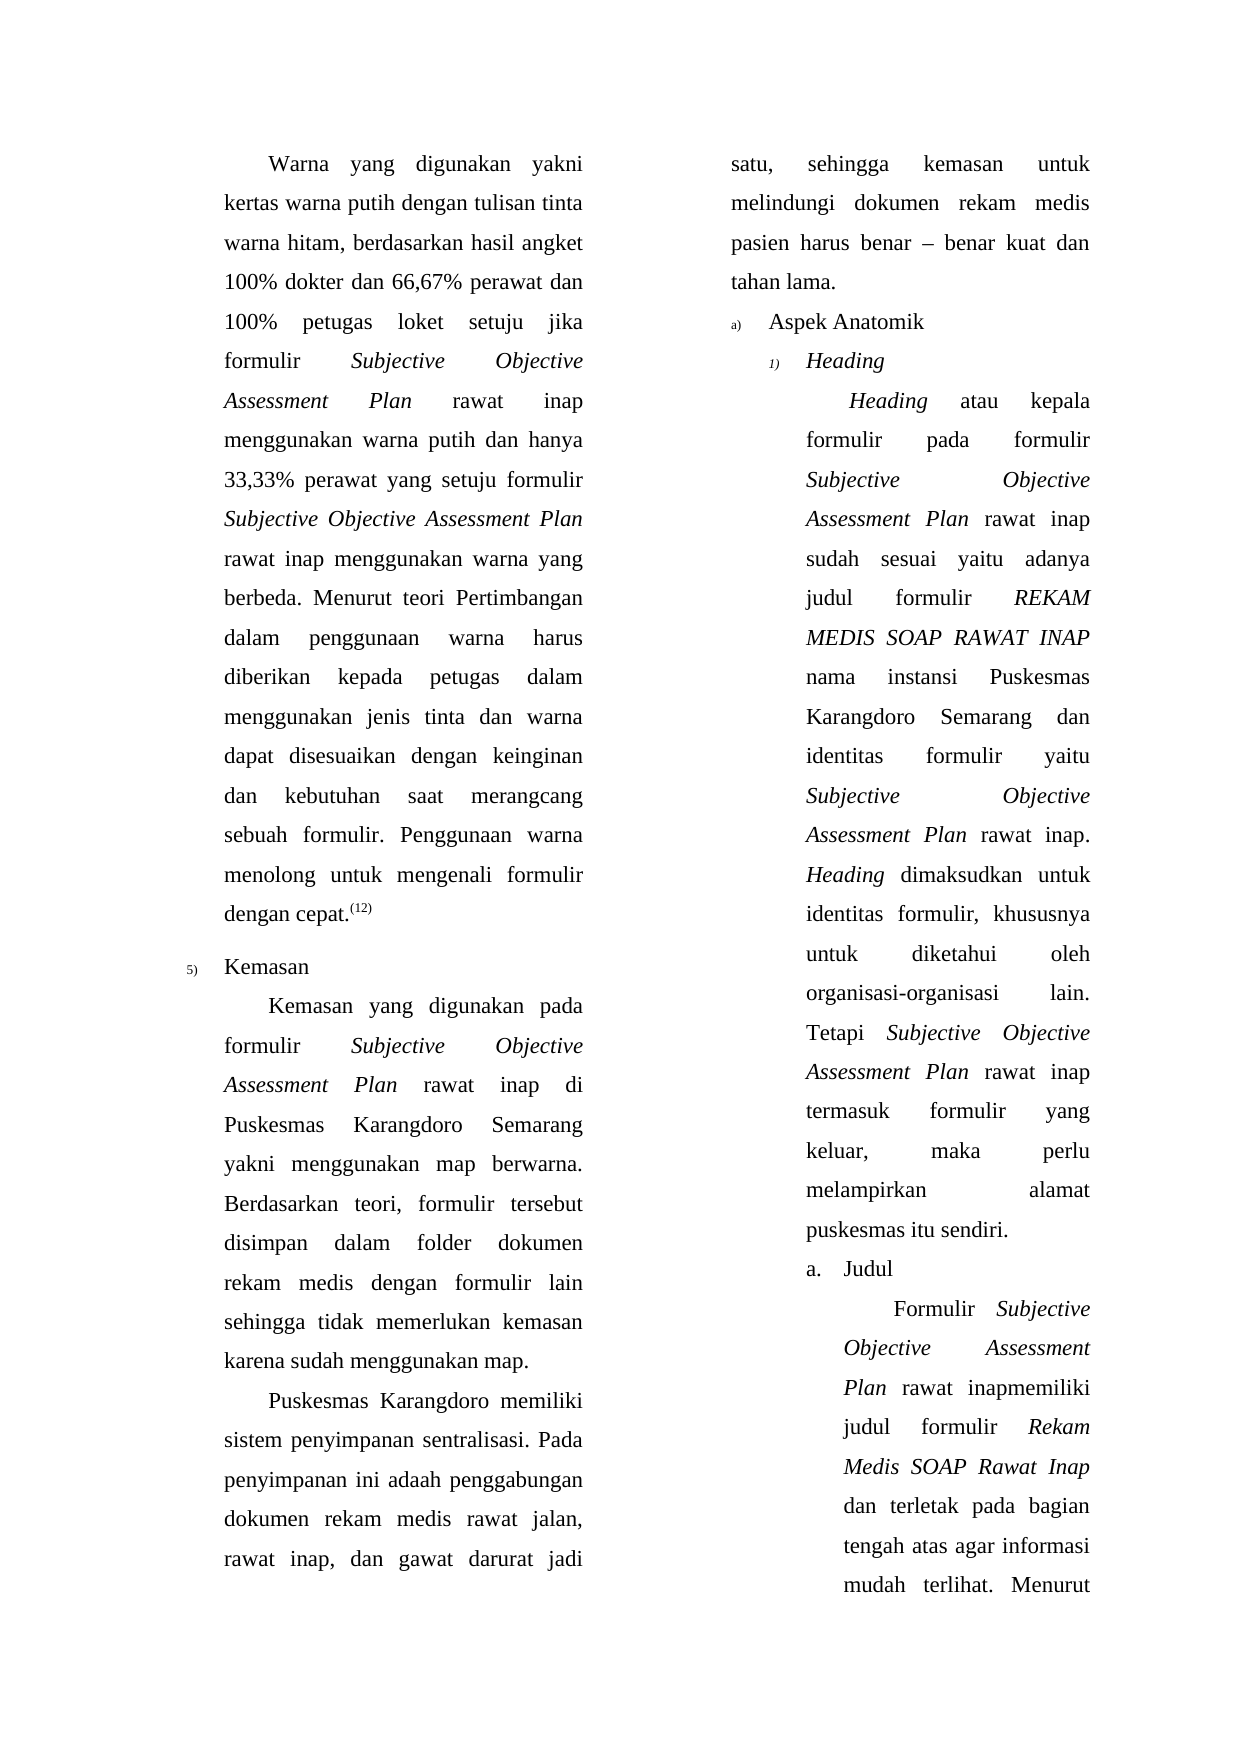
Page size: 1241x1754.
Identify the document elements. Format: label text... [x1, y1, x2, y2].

list Warna yang digunakan yakni kertas warna putih dengan tulisan tinta warna hitam, berdasarkan hasil angket 100% dokter dan 66,67% perawat dan 100% petugas loket setuju jika formulir Subjective Objective Assessment Plan rawat inap menggunakan warna putih dan hanya 33,33% perawat yang setuju formulir Subjective Objective Assessment Plan rawat inap menggunakan warna yang berbeda. Menurut teori Pertimbangan dalam penggunaan warna harus diberikan kepada petugas dalam menggunakan jenis tinta dan warna dapat disesuaikan dengan keinginan dan kebutuhan saat merangcang sebuah formulir. Penggunaan warna menolong untuk mengenali formulir dengan cepat.(12) [224, 150, 583, 926]
list Kemasan yang digunakan pada formulir Subjective Objective Assessment Plan rawat inap di Puskesmas Karangdoro Semarang yakni menggunakan map berwarna. Berdasarkan teori, formulir tersebut disimpan dalam folder dokumen rekam medis dengan formulir lain sehingga tidak memerlukan kemasan karena sudah menggunakan map. [224, 992, 583, 1374]
list Heading [768, 347, 1090, 374]
list Kemasan [186, 953, 583, 979]
list Aspek Anatomik [731, 308, 1090, 334]
list Puskesmas Karangdoro memiliki sistem penyimpanan sentralisasi. Pada penyimpanan ini adaah penggabungan dokumen rekam medis rawat jalan, rawat inap, dan gawat darurat jadi satu, sehingga kemasan untuk melindungi dokumen rekam medis pasien harus benar – benar kuat dan tahan lama. [224, 1387, 583, 1571]
list Heading atau kepala formulir pada formulir Subjective Objective Assessment Plan rawat inap sudah sesuai yaitu adanya judul formulir REKAM MEDIS SOAP RAWAT INAP nama instansi Puskesmas Karangdoro Semarang dan identitas formulir yaitu Subjective Objective Assessment Plan rawat inap. Heading dimaksudkan untuk identitas formulir, khususnya untuk diketahui oleh organisasi-organisasi lain. Tetapi Subjective Objective Assessment Plan rawat inap termasuk formulir yang keluar, maka perlu melampirkan alamat puskesmas itu sendiri. [806, 387, 1090, 1242]
list Judul [806, 1255, 1090, 1282]
list Puskesmas Karangdoro memiliki sistem penyimpanan sentralisasi. Pada penyimpanan ini adaah penggabungan dokumen rekam medis rawat jalan, rawat inap, dan gawat darurat jadi satu, sehingga kemasan untuk melindungi dokumen rekam medis pasien harus benar – benar kuat dan tahan lama. [731, 150, 1090, 295]
